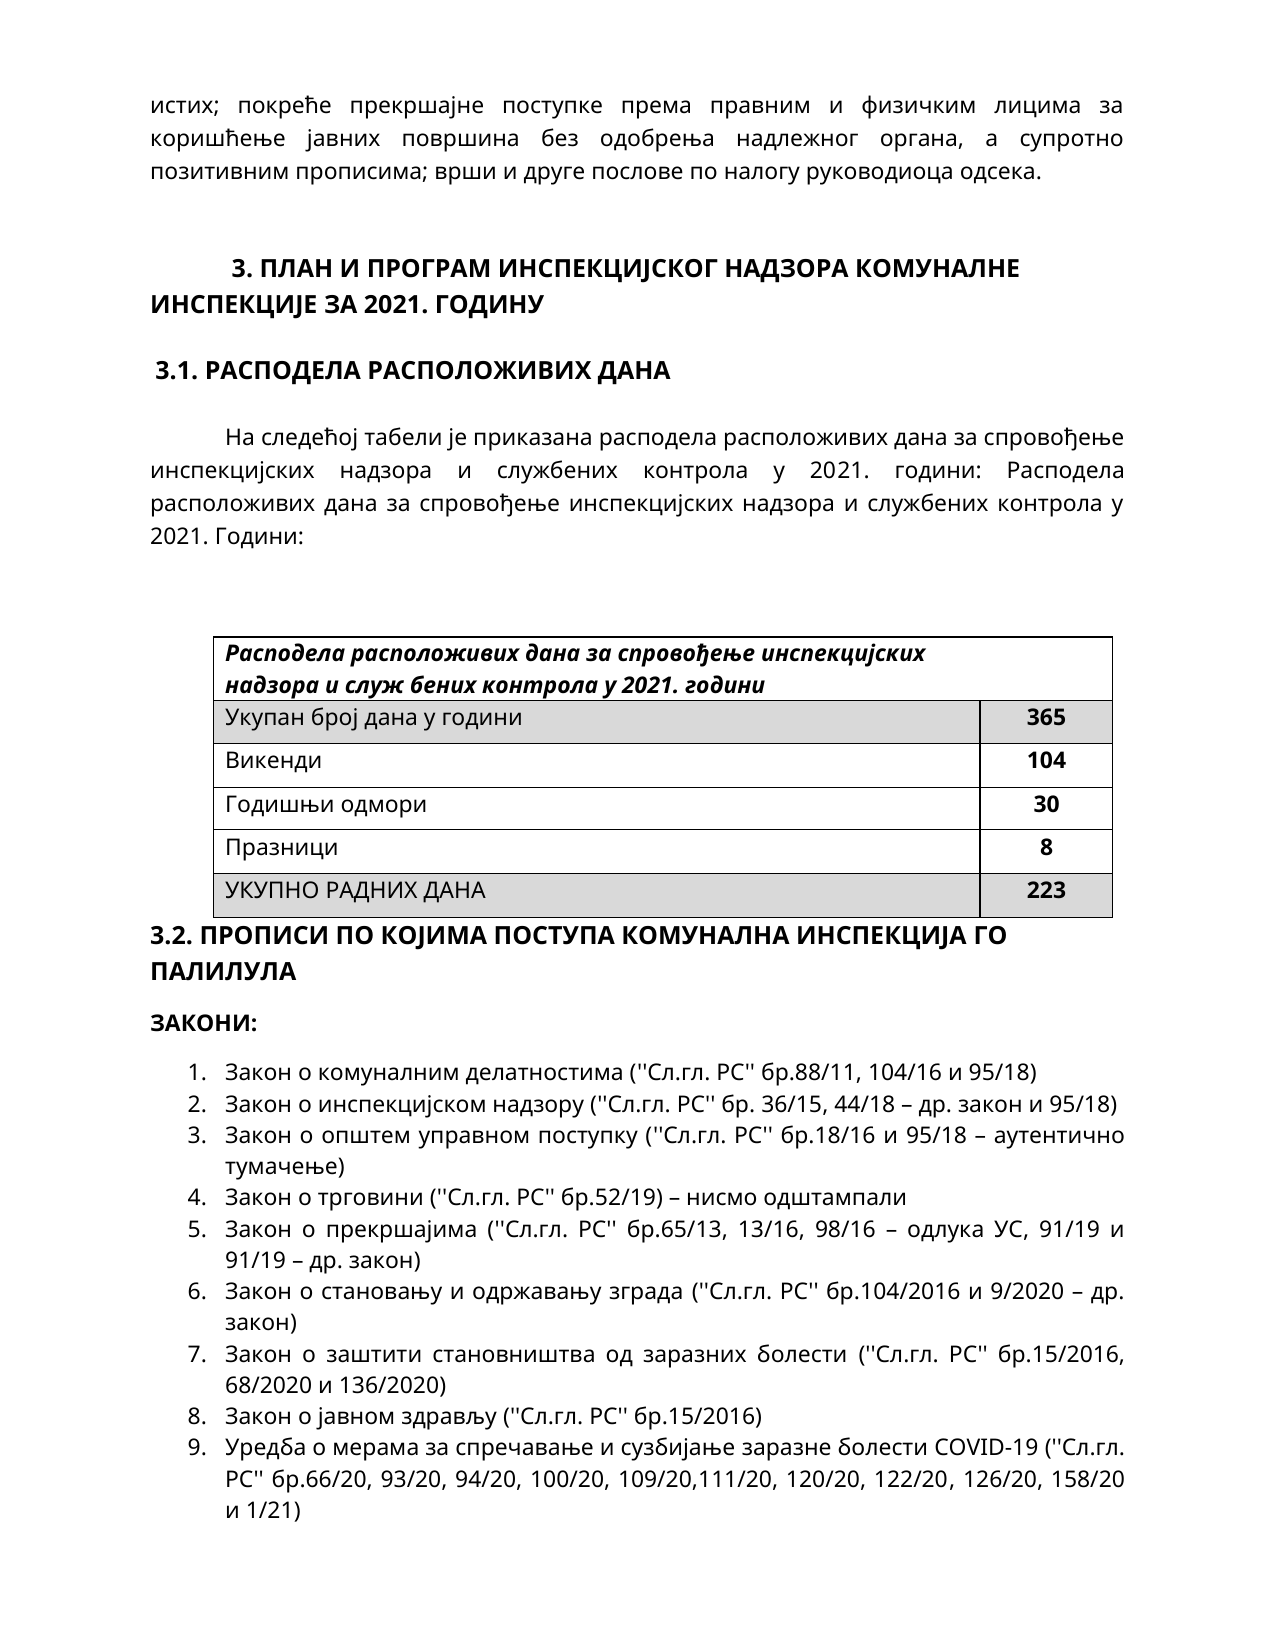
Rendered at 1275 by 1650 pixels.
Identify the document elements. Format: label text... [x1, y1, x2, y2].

table_cell Годишњи одмори [214, 788, 979, 829]
table_cell УКУПНО РАДНИХ ДАНА [214, 874, 979, 917]
table_cell Укупан број дана у години [214, 701, 979, 743]
list Уредба о мерама за спречавање и сузбијање заразне болести COVID-19 (''Сл.гл. РС'' бр.66/20, 93/20, 94/20, 100/20, 109/20,111/20, 120/20, 122/20, 126/20, 158/20 и 1/21) [187, 1431, 1125, 1525]
table_cell 365 [981, 701, 1112, 743]
list 3. ПЛАН И ПРОГРАМ ИНСПЕКЦИЈСКОГ НАДЗОРА КОМУНАЛНЕ ИНСПЕКЦИЈЕ ЗА 2021. ГОДИНУ [150, 251, 1125, 321]
list Закон о општем управном поступку (''Сл.гл. РС'' бр.18/16 и 95/18 – аутентично тумачење) [187, 1119, 1125, 1181]
table_cell 30 [981, 788, 1112, 829]
table_cell 104 [981, 744, 1112, 787]
list На следећој табели је приказана расподела расположивих дана за спровођење инспекцијских надзора и службених контрола у 2021. години: Расподела расположивих дана за спровођење инспекцијских надзора и службених контрола у 2021. Години: [150, 421, 1125, 552]
list Закон о трговини (''Сл.гл. РС'' бр.52/19) – нисмо одштампали [187, 1181, 1125, 1213]
table_header [980, 638, 1112, 700]
list 3.1. РАСПОДЕЛА РАСПОЛОЖИВИХ ДАНА [150, 353, 1125, 387]
list Закон о јавном здрављу (''Сл.гл. РС'' бр.15/2016) [187, 1400, 1125, 1431]
text 3.2. ПРОПИСИ ПО КОЈИМА ПОСТУПА КОМУНАЛНА ИНСПЕКЦИЈА ГО ПАЛИЛУЛА [150, 918, 1125, 988]
list Закон о комуналним делатностима (''Сл.гл. РС'' бр.88/11, 104/16 и 95/18) [187, 1056, 1125, 1088]
table_header Расподела расположивих дана за спровођење инспекцијских надзора и служ бених контрола у 2021. години [214, 638, 980, 700]
table_cell Викенди [214, 744, 979, 787]
list Закон о становању и одржавању зграда (''Сл.гл. РС'' бр.104/2016 и 9/2020 – др. закон) [187, 1275, 1125, 1338]
list Закон о заштити становништва од заразних болести (''Сл.гл. РС'' бр.15/2016, 68/2020 и 136/2020) [187, 1338, 1125, 1400]
table_cell 223 [981, 874, 1112, 917]
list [150, 89, 1125, 186]
list Закон о инспекцијском надзору (''Сл.гл. РС'' бр. 36/15, 44/18 – др. закон и 95/18) [187, 1088, 1125, 1119]
list Закон о прекршајима (''Сл.гл. РС'' бр.65/13, 13/16, 98/16 – одлука УС, 91/19 и 91/19 – др. закон) [187, 1213, 1125, 1275]
table_cell 8 [981, 830, 1112, 873]
table_cell Празници [214, 830, 979, 873]
text ЗАКОНИ: [150, 1007, 1125, 1038]
